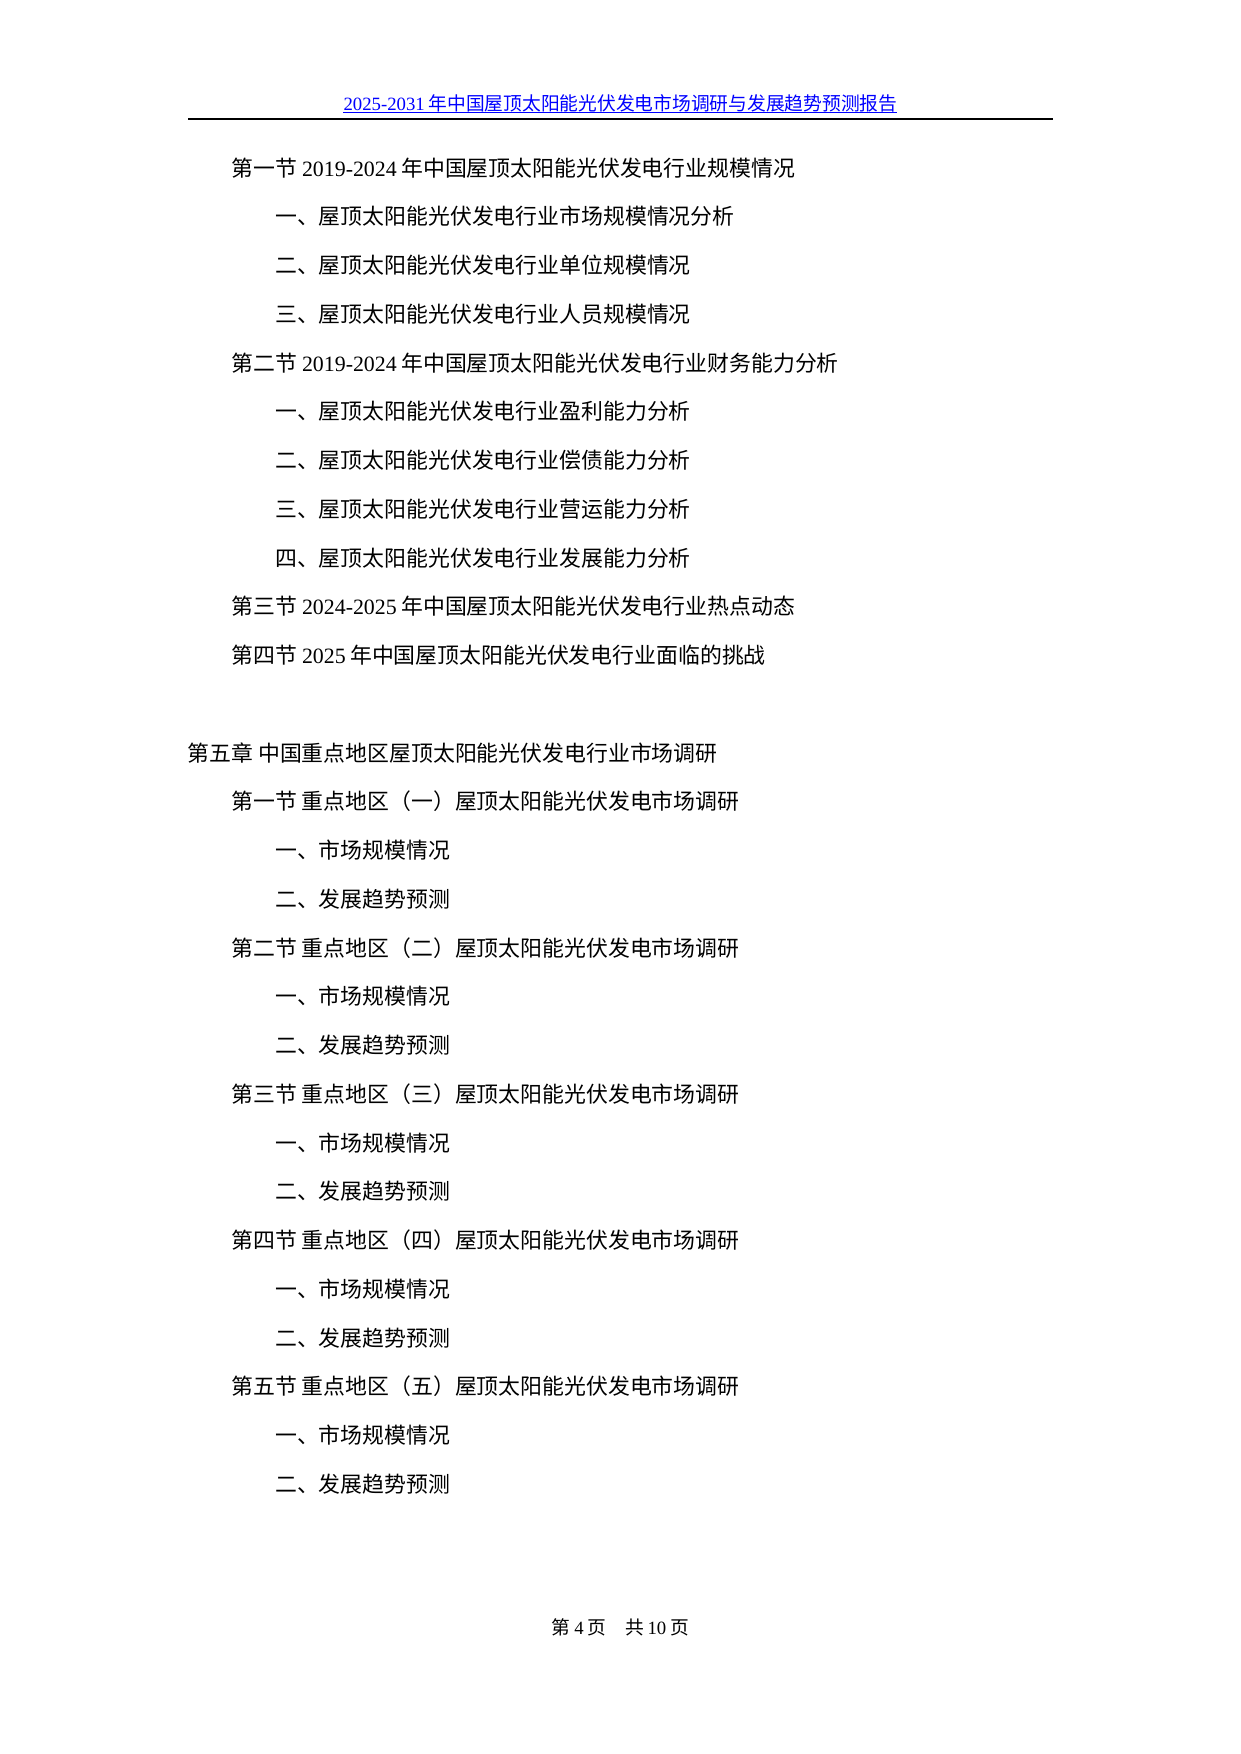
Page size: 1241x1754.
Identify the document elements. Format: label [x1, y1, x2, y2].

text [187, 150, 1053, 1499]
